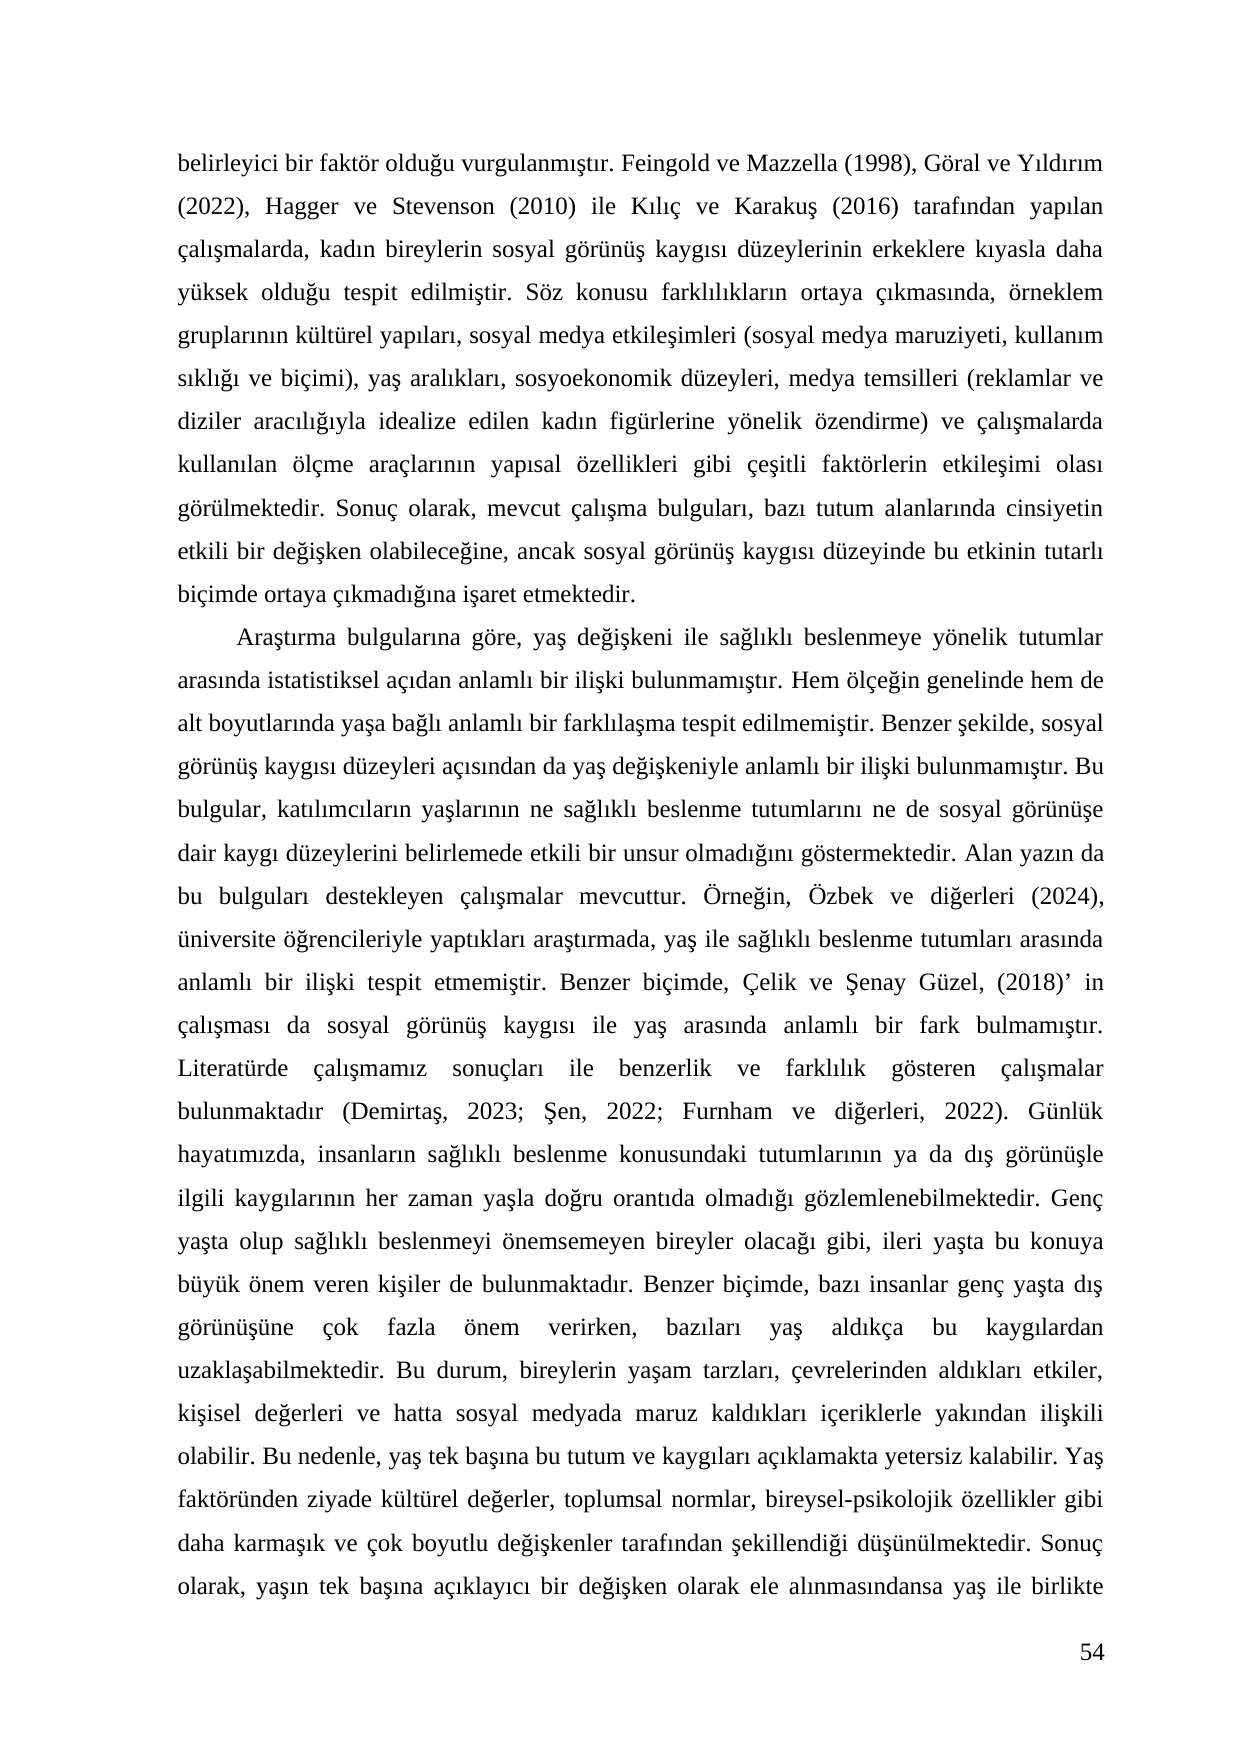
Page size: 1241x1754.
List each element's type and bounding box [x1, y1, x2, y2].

text [177, 148, 1104, 608]
text [177, 622, 1104, 1599]
